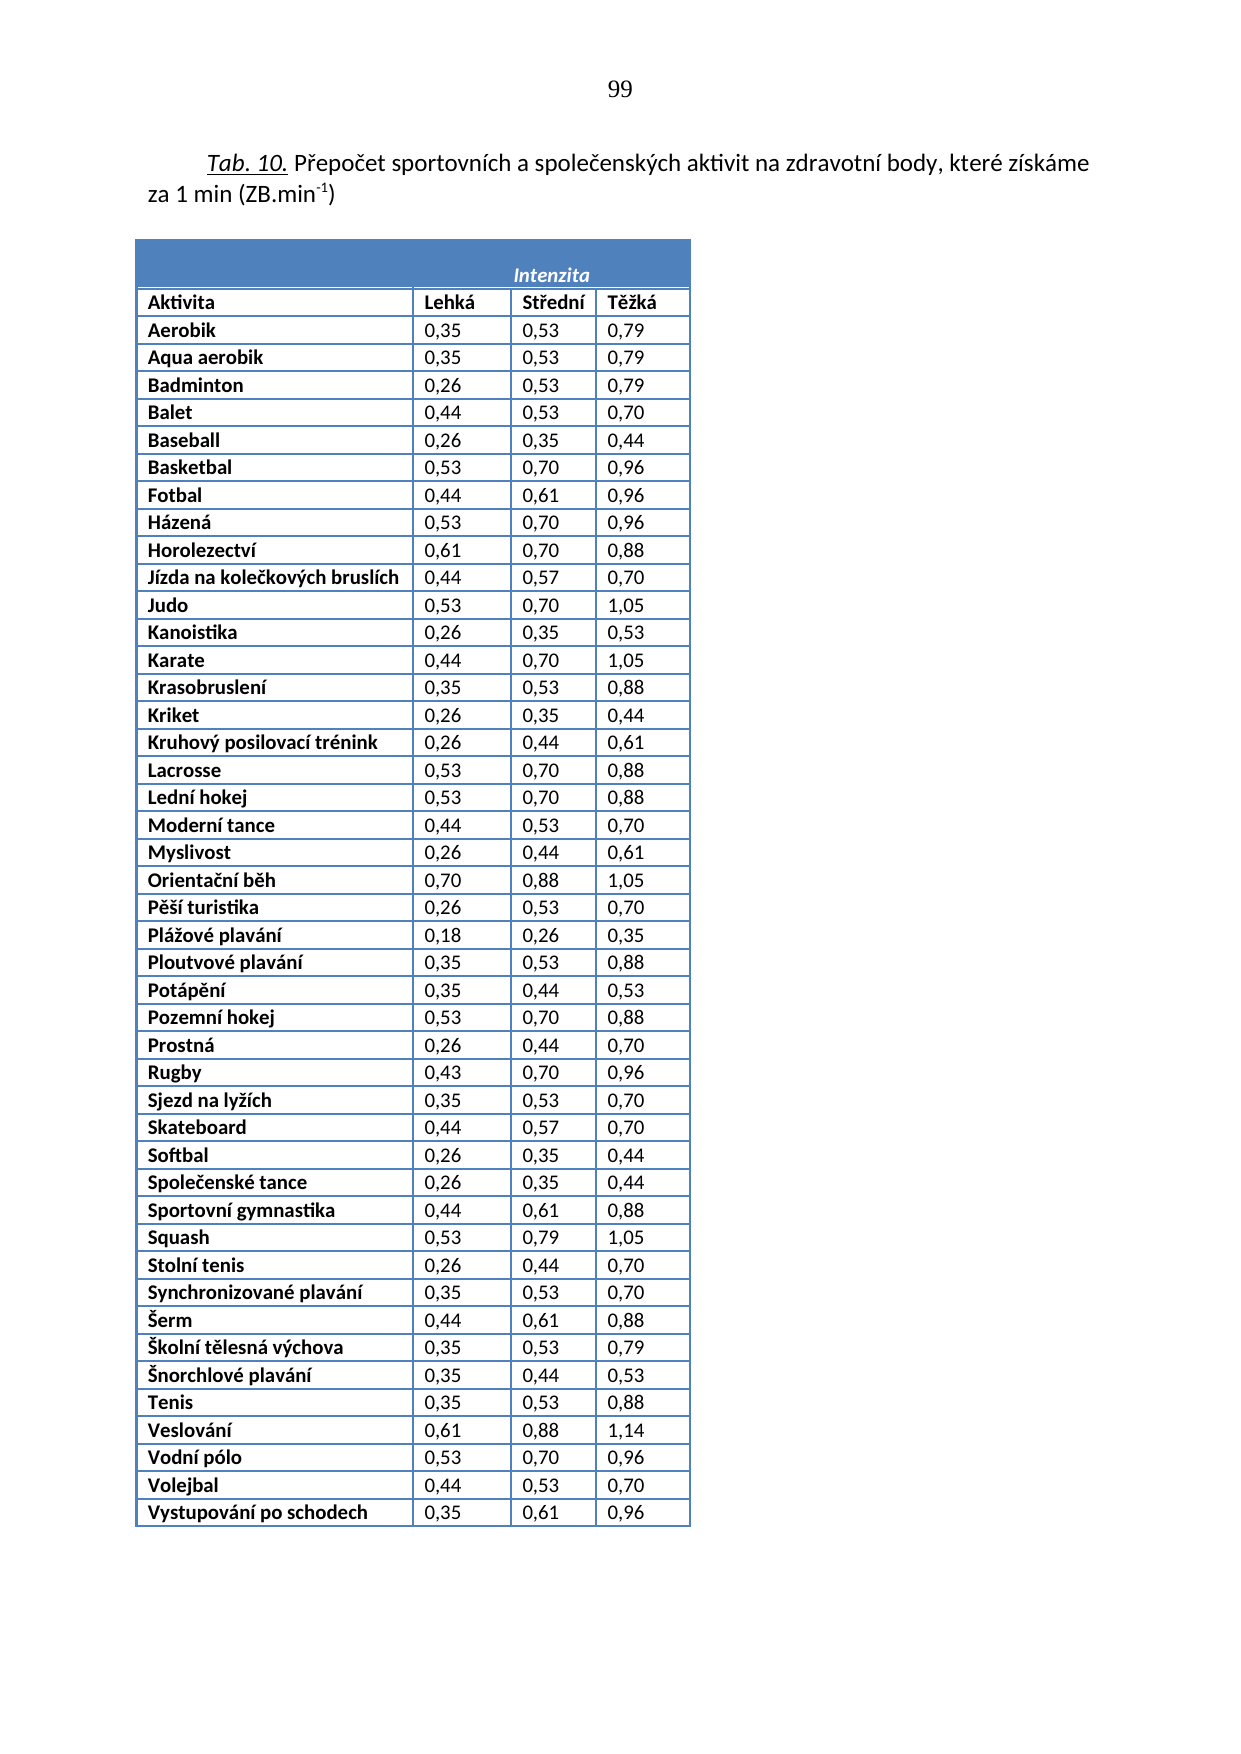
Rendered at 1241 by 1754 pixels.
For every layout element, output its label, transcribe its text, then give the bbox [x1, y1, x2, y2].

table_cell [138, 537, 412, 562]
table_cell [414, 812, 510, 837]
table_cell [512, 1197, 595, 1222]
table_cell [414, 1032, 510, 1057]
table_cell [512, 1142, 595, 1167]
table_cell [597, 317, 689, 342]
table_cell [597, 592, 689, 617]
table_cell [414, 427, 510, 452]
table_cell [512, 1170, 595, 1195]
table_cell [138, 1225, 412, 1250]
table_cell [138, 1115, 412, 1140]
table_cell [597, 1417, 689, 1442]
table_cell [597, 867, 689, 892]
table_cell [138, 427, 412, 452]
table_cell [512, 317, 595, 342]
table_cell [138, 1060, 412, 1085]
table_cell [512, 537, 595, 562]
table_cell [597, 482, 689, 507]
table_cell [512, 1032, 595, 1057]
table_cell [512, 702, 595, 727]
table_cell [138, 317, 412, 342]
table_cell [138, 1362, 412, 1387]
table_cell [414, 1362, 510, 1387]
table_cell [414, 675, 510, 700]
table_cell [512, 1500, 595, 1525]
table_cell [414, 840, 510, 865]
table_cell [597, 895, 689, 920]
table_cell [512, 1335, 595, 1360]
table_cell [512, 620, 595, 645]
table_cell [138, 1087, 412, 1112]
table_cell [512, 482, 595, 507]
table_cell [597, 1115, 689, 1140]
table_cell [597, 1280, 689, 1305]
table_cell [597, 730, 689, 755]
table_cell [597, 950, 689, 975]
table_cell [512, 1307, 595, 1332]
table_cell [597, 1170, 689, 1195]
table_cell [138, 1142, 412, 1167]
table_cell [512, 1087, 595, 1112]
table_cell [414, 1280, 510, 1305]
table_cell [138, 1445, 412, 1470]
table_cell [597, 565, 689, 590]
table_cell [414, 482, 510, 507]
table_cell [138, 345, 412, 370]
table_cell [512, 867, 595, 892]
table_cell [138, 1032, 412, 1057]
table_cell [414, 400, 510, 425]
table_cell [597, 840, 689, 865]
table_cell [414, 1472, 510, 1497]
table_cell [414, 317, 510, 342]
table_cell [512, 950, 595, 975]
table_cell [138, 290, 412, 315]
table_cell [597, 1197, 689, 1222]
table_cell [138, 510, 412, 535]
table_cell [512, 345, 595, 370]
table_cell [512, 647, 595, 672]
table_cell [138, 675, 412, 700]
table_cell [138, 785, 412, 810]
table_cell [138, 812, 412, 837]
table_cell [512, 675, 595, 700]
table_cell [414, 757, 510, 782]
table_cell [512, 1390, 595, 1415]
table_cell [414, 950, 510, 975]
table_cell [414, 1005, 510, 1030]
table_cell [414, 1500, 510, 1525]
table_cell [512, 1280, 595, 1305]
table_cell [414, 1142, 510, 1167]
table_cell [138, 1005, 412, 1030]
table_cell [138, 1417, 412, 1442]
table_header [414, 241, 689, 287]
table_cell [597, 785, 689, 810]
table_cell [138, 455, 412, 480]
text Tab. 10. Přepočet sportovních a společenských aktivit na zdravotní body, které získáme za 1 min (ZB.min-1) [148, 148, 1093, 209]
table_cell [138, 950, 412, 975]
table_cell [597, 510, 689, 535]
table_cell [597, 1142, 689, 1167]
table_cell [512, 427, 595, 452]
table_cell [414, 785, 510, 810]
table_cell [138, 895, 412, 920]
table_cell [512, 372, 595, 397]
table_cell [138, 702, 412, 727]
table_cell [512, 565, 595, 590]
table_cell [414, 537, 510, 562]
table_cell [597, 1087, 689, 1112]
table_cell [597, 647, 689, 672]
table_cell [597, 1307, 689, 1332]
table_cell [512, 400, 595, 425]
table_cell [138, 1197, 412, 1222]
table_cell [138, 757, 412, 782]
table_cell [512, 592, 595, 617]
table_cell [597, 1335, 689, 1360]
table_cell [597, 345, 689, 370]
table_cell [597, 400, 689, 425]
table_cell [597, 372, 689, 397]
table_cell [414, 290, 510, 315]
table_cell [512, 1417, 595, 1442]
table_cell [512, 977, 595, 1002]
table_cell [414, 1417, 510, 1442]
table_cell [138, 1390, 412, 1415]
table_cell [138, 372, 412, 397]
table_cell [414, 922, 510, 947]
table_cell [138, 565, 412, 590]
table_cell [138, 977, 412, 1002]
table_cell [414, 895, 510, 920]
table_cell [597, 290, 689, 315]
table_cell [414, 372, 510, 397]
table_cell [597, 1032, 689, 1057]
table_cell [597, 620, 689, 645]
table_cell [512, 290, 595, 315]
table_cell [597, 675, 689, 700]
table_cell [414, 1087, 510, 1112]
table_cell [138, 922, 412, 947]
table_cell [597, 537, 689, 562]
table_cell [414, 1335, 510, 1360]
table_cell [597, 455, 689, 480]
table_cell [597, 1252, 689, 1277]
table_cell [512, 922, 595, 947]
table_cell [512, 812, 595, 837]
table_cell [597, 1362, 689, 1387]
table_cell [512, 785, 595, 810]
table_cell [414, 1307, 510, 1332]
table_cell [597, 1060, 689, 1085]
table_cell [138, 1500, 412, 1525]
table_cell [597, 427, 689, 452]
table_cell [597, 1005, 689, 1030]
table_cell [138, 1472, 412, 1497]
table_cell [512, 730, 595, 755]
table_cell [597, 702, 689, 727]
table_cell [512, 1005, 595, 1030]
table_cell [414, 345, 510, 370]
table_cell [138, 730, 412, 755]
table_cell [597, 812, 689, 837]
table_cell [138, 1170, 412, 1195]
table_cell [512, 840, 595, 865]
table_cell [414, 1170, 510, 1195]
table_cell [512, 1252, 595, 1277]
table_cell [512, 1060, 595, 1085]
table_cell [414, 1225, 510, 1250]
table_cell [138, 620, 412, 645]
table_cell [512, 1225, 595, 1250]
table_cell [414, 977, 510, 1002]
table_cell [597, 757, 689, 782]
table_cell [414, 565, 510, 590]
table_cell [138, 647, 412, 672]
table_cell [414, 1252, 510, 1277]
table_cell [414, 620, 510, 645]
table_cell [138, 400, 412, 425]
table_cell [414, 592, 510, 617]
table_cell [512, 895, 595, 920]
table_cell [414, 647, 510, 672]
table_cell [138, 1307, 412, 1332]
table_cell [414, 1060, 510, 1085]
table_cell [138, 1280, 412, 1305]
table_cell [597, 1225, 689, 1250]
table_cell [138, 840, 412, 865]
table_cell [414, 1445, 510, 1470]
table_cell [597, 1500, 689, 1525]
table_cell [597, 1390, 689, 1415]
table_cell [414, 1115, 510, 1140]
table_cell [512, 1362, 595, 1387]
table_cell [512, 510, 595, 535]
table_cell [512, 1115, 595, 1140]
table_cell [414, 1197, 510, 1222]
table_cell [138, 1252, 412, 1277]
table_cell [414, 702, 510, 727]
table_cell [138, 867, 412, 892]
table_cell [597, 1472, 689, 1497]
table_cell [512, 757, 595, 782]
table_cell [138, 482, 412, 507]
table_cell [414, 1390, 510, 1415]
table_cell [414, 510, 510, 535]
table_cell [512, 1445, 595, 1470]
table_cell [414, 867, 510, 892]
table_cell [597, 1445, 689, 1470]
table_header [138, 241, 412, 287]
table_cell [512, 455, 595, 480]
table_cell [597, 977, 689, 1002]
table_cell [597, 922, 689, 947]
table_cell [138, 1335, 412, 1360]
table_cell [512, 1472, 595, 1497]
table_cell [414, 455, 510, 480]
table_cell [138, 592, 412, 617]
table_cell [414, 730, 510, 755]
